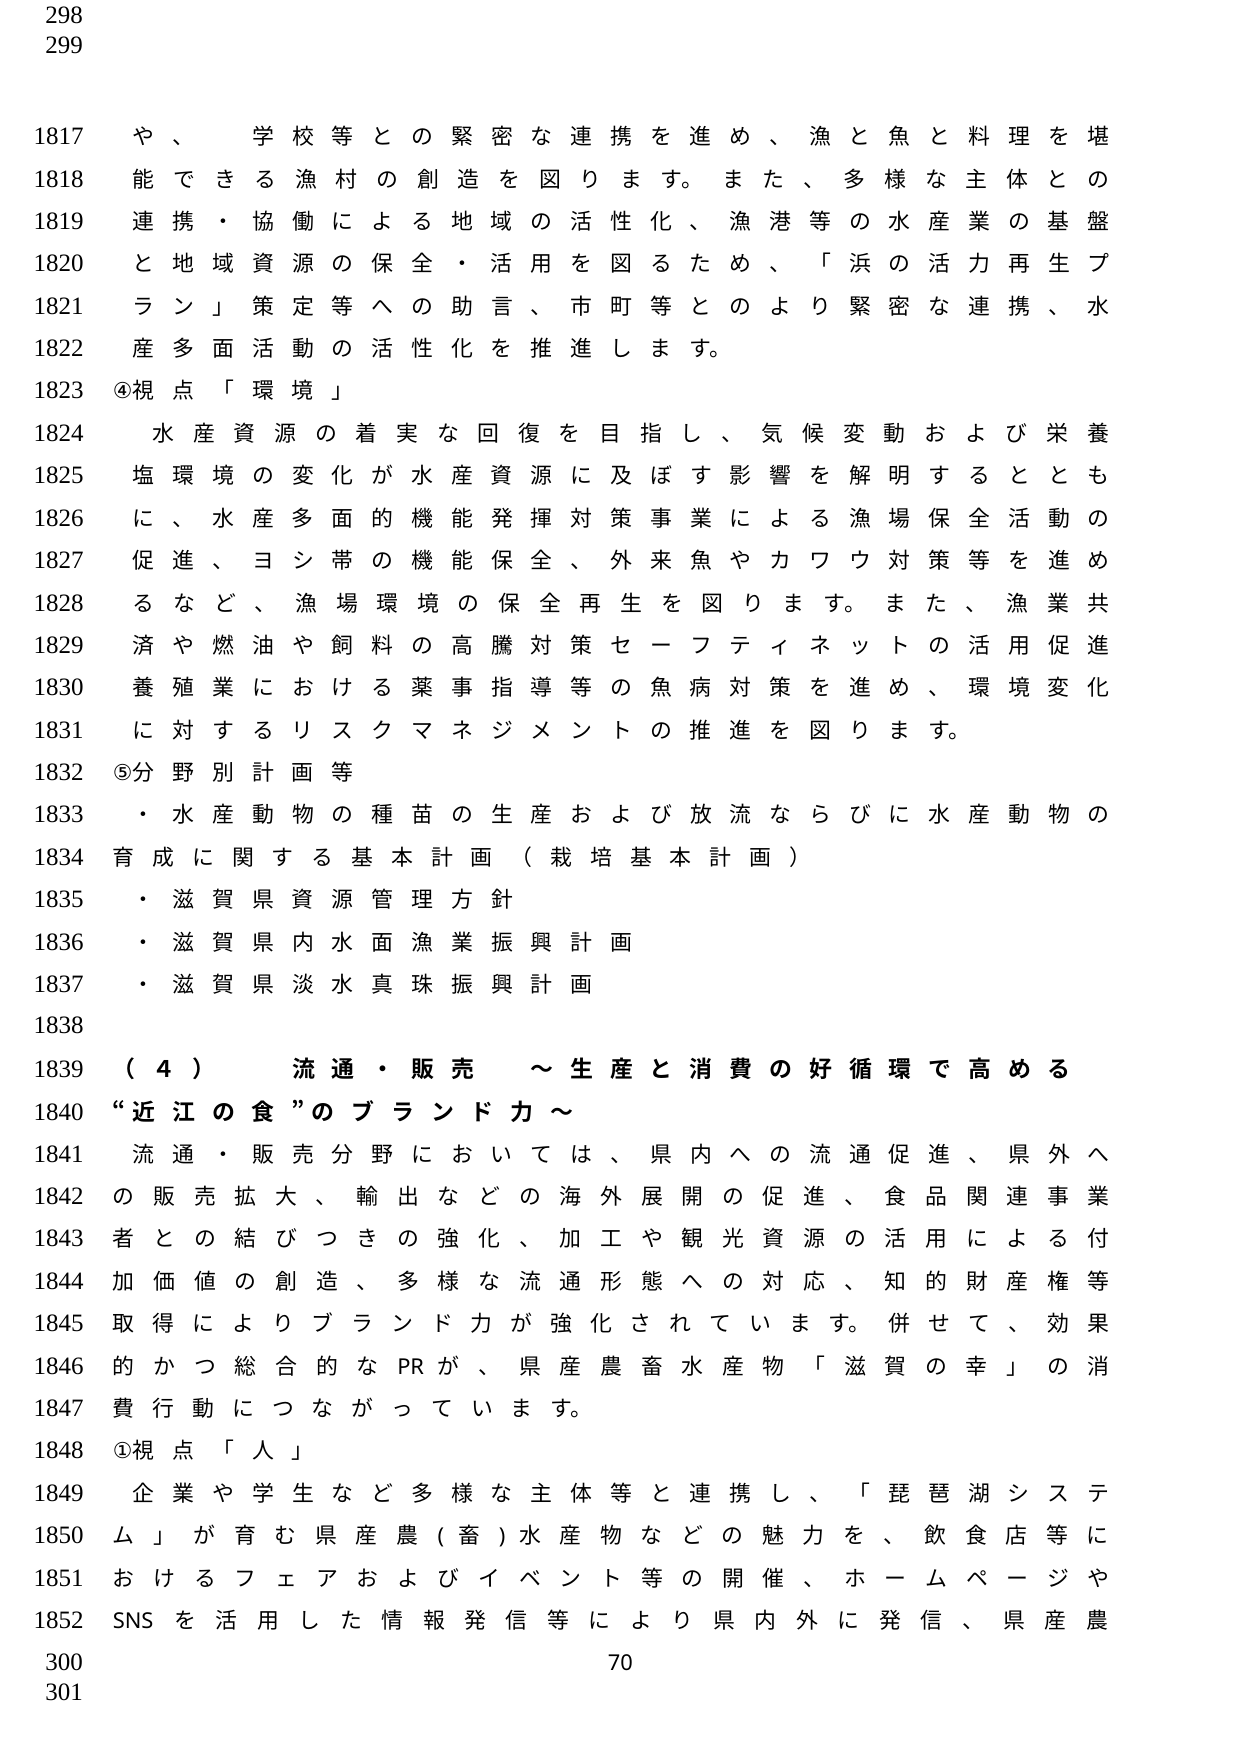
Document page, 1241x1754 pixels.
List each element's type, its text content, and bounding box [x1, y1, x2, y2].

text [127, 114, 1127, 368]
text （４） 流通・販売 ～生産と消費の好循環で高める“近江の食”のブランド力～ [113, 1047, 1127, 1131]
text ・滋賀県淡水真珠振興計画 [113, 962, 1127, 1004]
text 水産資源の着実な回復を目指し、気候変動および栄養塩環境の変化が水産資源に及ぼす影響を解明するとともに、水産多面的機能発揮対策事業による漁場保全活動の促進、ヨシ帯の機能保全、外来魚やカワウ対策等を進めるなど、漁場環境の保全再生を図ります。また、漁業共済や燃油や飼料の高騰対策セーフティネットの活用促進、養殖業における薬事指導等の魚病対策を進め、環境変化に対するリスクマネジメントの推進を図ります。 [127, 411, 1127, 750]
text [113, 1471, 1127, 1640]
text ①視点「人」 [113, 1428, 1127, 1471]
text ・水産動物の種苗の生産および放流ならびに水産動物の育成に関する基本計画（栽培基本計画） [113, 792, 1127, 877]
text ・滋賀県資源管理方針 [113, 877, 1127, 919]
text ④視点「環境」 [113, 368, 1127, 411]
text ⑤分野別計画等 [113, 750, 1127, 792]
text ・滋賀県内水面漁業振興計画 [113, 919, 1127, 962]
text 流通・販売分野においては、県内への流通促進、県外への販売拡大、輸出などの海外展開の促進、食品関連事業者との結びつきの強化、加工や観光資源の活用による付加価値の創造、多様な流通形態への対応、知的財産権等取得によりブランド力が強化されています。併せて、効果的かつ総合的なPRが、県産農畜水産物「滋賀の幸」の消費行動につながっています。 [113, 1131, 1127, 1428]
